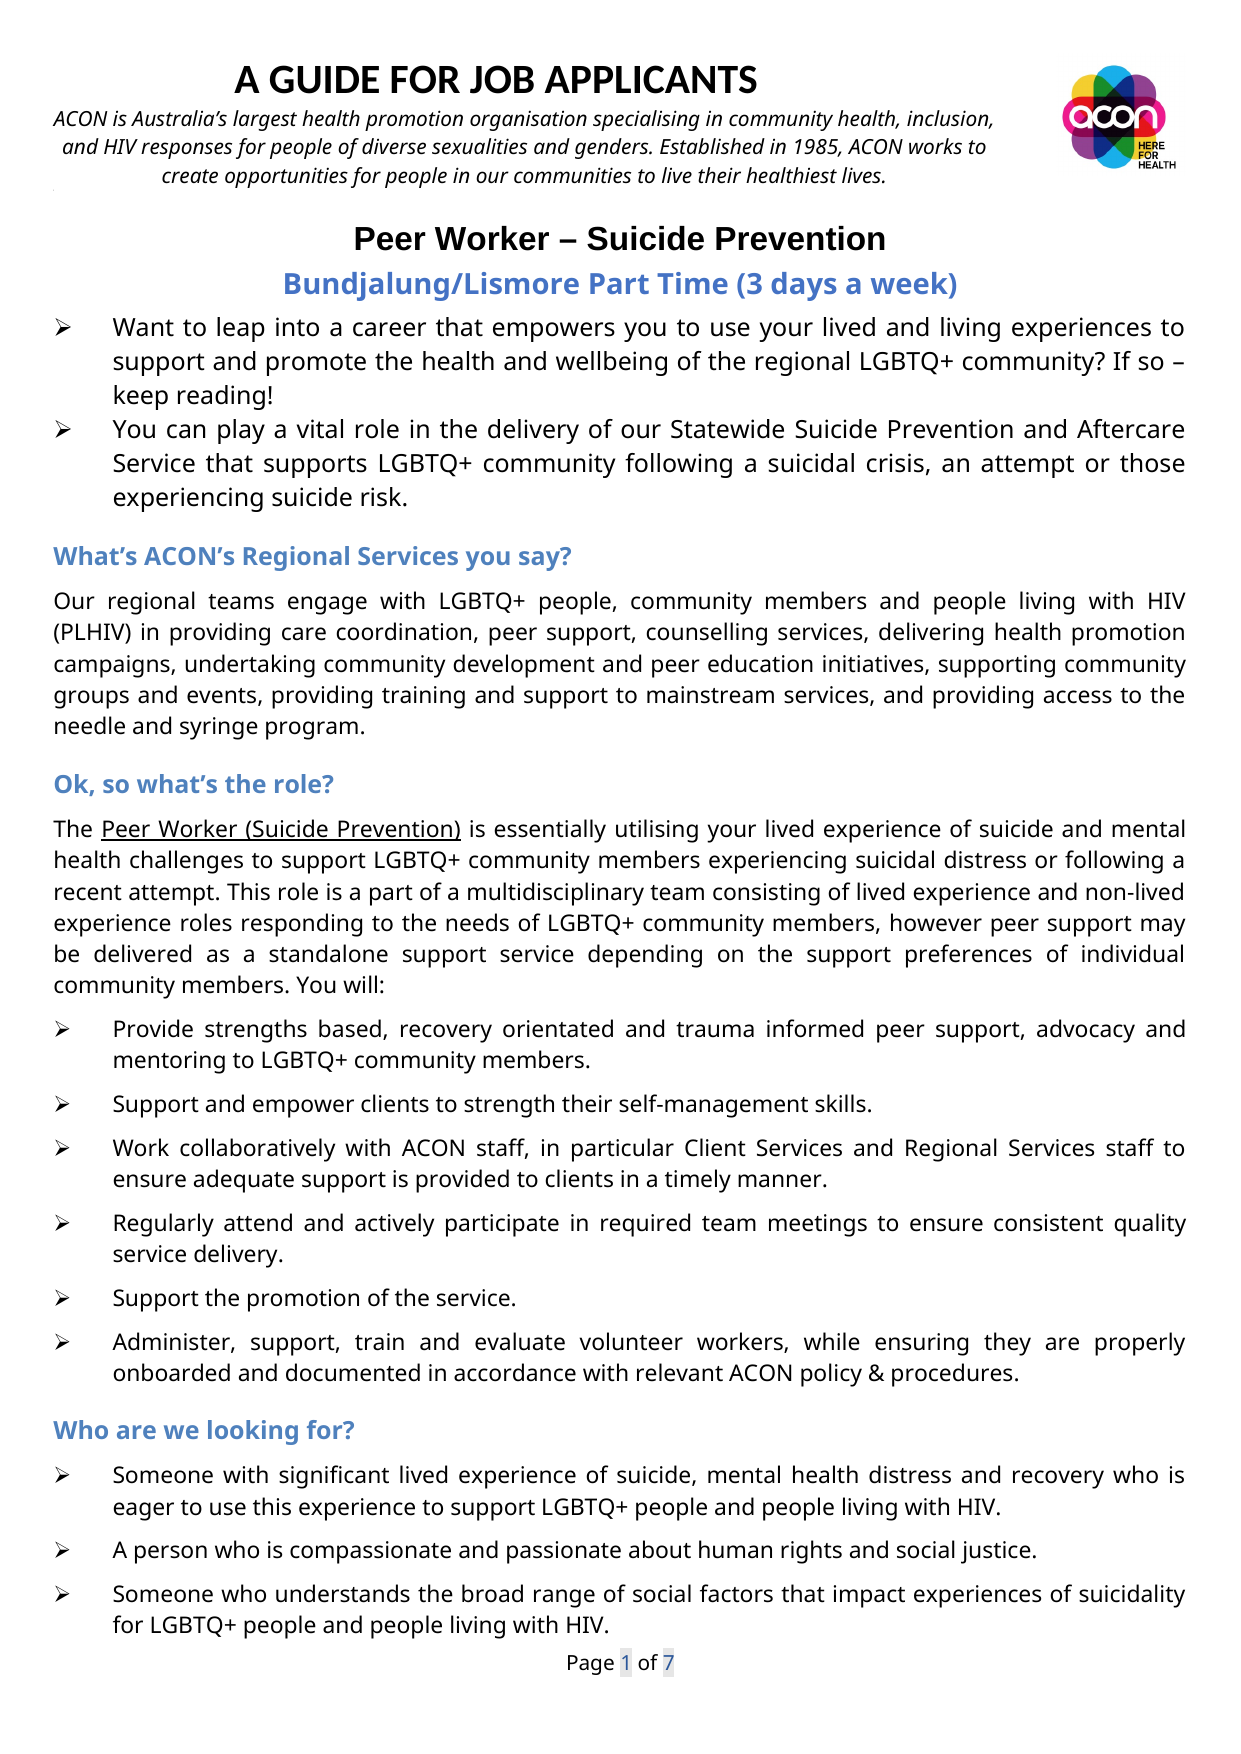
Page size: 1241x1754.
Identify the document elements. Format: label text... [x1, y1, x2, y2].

text Ok, so what’s the role? [53, 766, 1187, 800]
text Our regional teams engage with LGBTQ+ people, community members and people living with HIV (PLHIV) in providing care coordination, peer support, counselling services, delivering health promotion campaigns, undertaking community development and peer education initiatives, supporting community groups and events, providing training and support to mainstream services, and providing access to the needle and syringe program. [53, 585, 1187, 741]
picture [1054, 53, 1190, 179]
list Someone with significant lived experience of suicide, mental health distress and recovery who is eager to use this experience to support LGBTQ+ people and people living with HIV. [53, 1459, 1187, 1522]
text Who are we looking for? [53, 1413, 1187, 1447]
list Someone who understands the broad range of social factors that impact experiences of suicidality for LGBTQ+ people and people living with HIV. [53, 1578, 1187, 1641]
text What’s ACON’s Regional Services you say? [53, 538, 1187, 573]
list Support and empower clients to strength their self-management skills. [53, 1088, 1187, 1119]
list Provide strengths based, recovery orientated and trauma informed peer support, advocacy and mentoring to LGBTQ+ community members. [53, 1013, 1187, 1075]
list Regularly attend and actively participate in required team meetings to ensure consistent quality service delivery. [53, 1207, 1187, 1269]
text Bundjalung/Lismore Part Time (3 days a week) [53, 263, 1187, 303]
text Peer Worker – Suicide Prevention [53, 218, 1187, 257]
list You can play a vital role in the delivery of our Statewide Suicide Prevention and Aftercare Service that supports LGBTQ+ community following a suicidal crisis, an attempt or those experiencing suicide risk. [53, 411, 1187, 513]
list Administer, support, train and evaluate volunteer workers, while ensuring they are properly onboarded and documented in accordance with relevant ACON policy & procedures. [53, 1325, 1187, 1388]
list A person who is compassionate and passionate about human rights and social justice. [53, 1534, 1187, 1566]
list Want to leap into a career that empowers you to use your lived and living experiences to support and promote the health and wellbeing of the regional LGBTQ+ community? If so – keep reading! [53, 309, 1187, 411]
list Support the promotion of the service. [53, 1282, 1187, 1313]
text The Peer Worker (Suicide Prevention) is essentially utilising your lived experience of suicide and mental health challenges to support LGBTQ+ community members experiencing suicidal distress or following a recent attempt. This role is a part of a multidisciplinary team consisting of lived experience and non-lived experience roles responding to the needs of LGBTQ+ community members, however peer support may be delivered as a standalone support service depending on the support preferences of individual community members. You will: [53, 813, 1187, 1000]
list Work collaboratively with ACON staff, in particular Client Services and Regional Services staff to ensure adequate support is provided to clients in a timely manner. [53, 1132, 1187, 1194]
